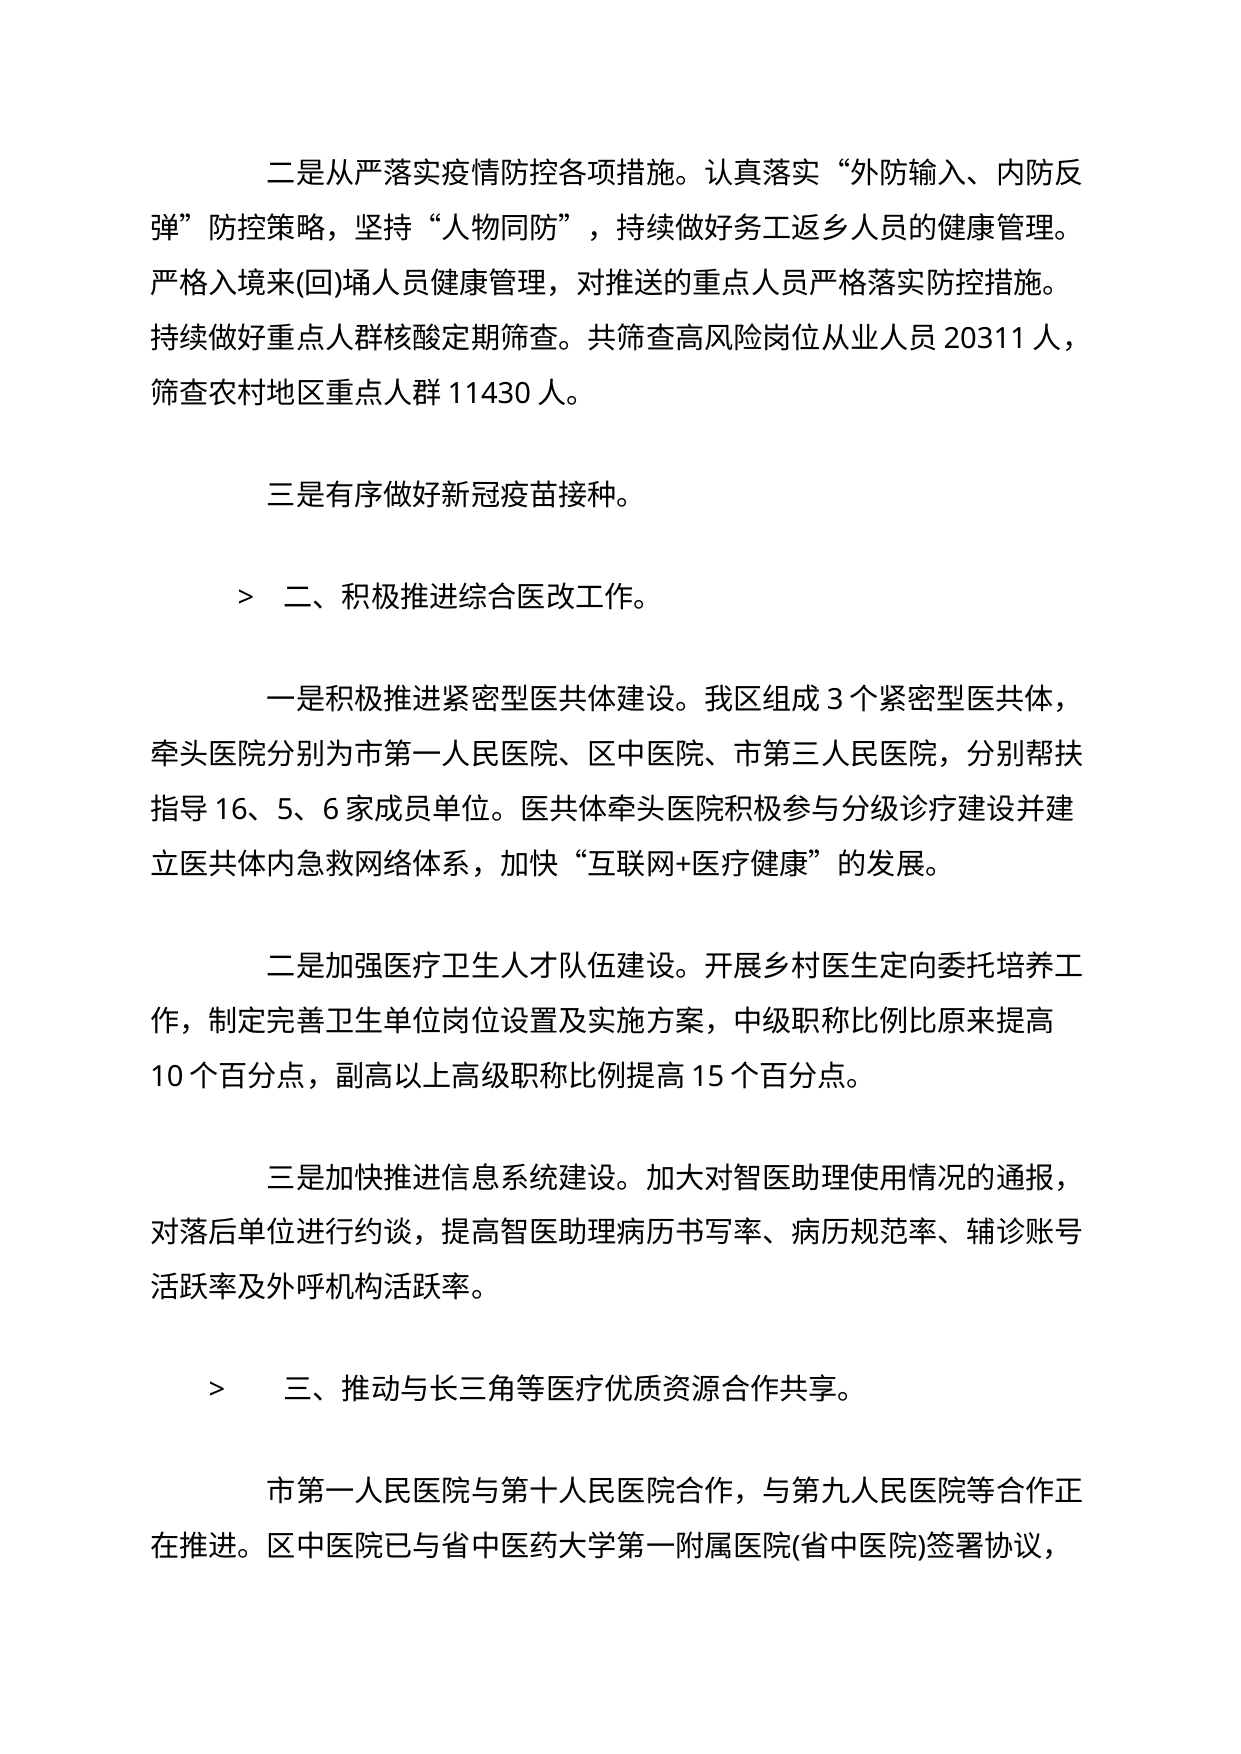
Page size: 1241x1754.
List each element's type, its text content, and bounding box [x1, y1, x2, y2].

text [150, 1468, 1090, 1565]
text 三是加快推进信息系统建设。加大对智医助理使用情况的通报，对落后单位进行约谈，提高智医助理病历书写率、病历规范率、辅诊账号活跃率及外呼机构活跃率。 [150, 1154, 1090, 1306]
text 二是加强医疗卫生人才队伍建设。开展乡村医生定向委托培养工作，制定完善卫生单位岗位设置及实施方案，中级职称比例比原来提高10个百分点，副高以上高级职称比例提高15个百分点。 [150, 942, 1090, 1094]
text > 二、积极推进综合医改工作。 [150, 573, 1090, 616]
text 三是有序做好新冠疫苗接种。 [150, 472, 1090, 514]
text > 三、推动与长三角等医疗优质资源合作共享。 [150, 1366, 1090, 1408]
text 一是积极推进紧密型医共体建设。我区组成3个紧密型医共体，牵头医院分别为市第一人民医院、区中医院、市第三人民医院，分别帮扶指导16、5、6家成员单位。医共体牵头医院积极参与分级诊疗建设并建立医共体内急救网络体系，加快“互联网+医疗健康”的发展。 [150, 676, 1090, 883]
text 二是从严落实疫情防控各项措施。认真落实“外防输入、内防反弹”防控策略，坚持“人物同防”，持续做好务工返乡人员的健康管理。严格入境来(回)埇人员健康管理，对推送的重点人员严格落实防控措施。持续做好重点人群核酸定期筛查。共筛查高风险岗位从业人员20311人，筛查农村地区重点人群11430人。 [150, 150, 1090, 412]
